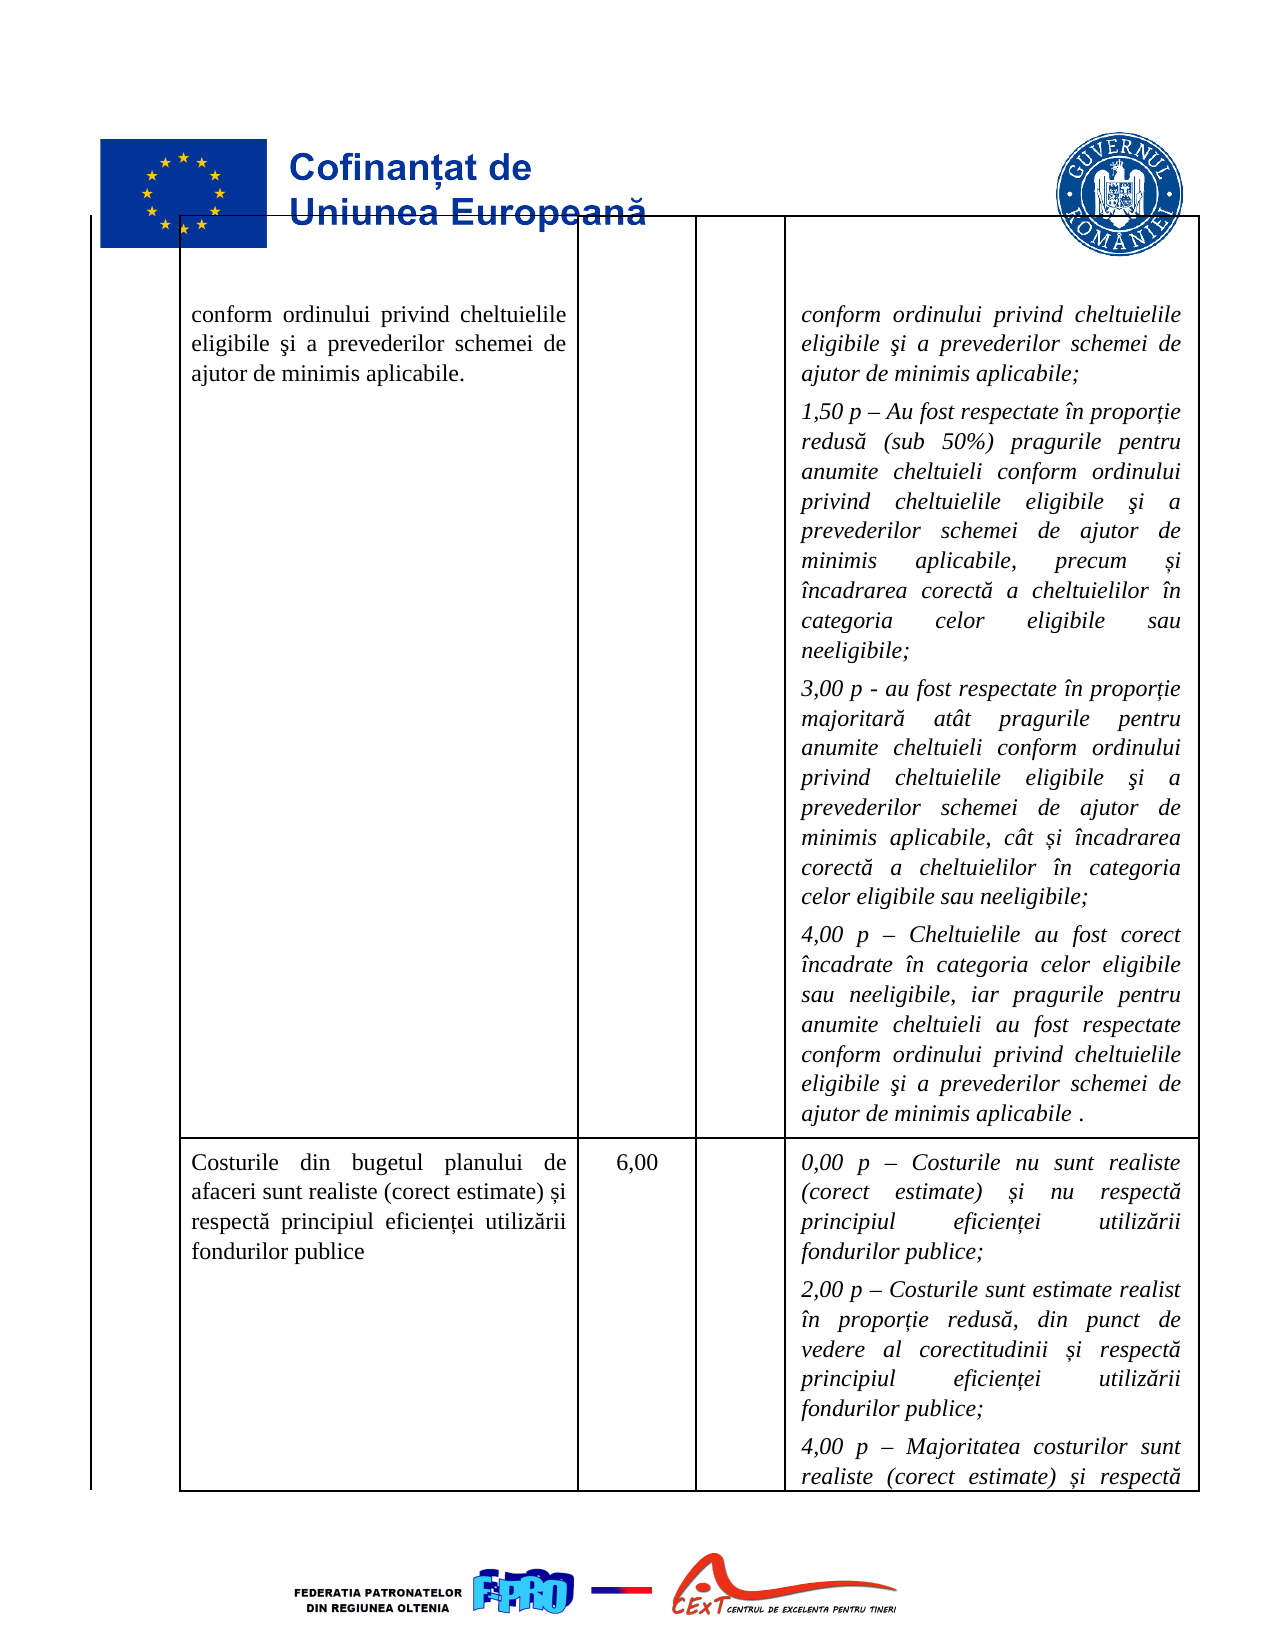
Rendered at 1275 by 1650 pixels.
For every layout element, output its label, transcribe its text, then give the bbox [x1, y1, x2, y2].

table_cell [697, 1139, 784, 1490]
table_cell [92, 215, 179, 1490]
table_cell [697, 217, 784, 1137]
picture [289, 1548, 904, 1621]
table_cell Costurile din bugetul planului de afaceri sunt realiste (corect estimate) și respectă principiul eficienței utilizării fondurilor publice [181, 1139, 577, 1490]
picture [1054, 130, 1184, 215]
picture [91, 130, 670, 215]
table_cell 6,00 [579, 1139, 695, 1490]
table_cell 4,00 [579, 217, 695, 1137]
